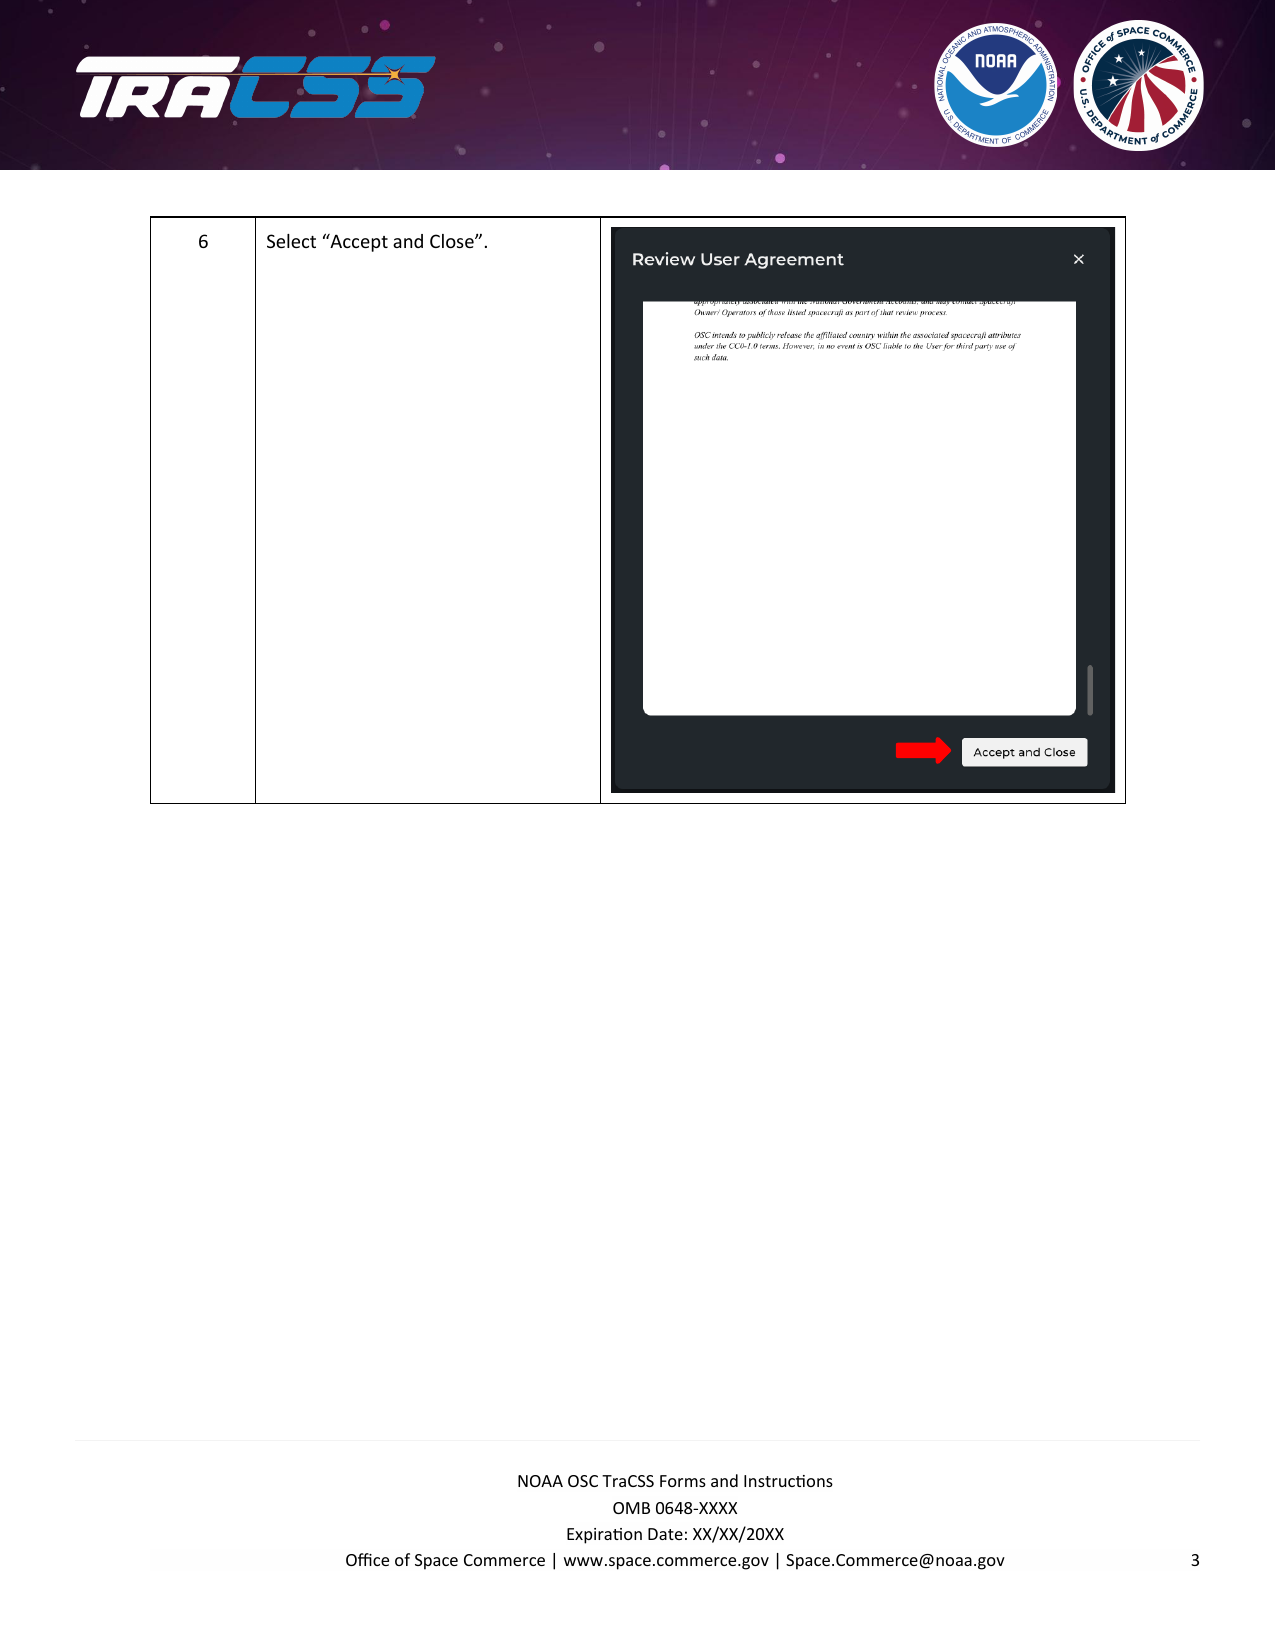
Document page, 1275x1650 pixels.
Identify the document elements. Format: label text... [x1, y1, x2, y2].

table_cell Select “Accept and Close”. [256, 218, 600, 803]
picture [611, 227, 1116, 793]
picture [0, 0, 1275, 170]
table_cell 6 [151, 218, 255, 803]
table_cell [601, 218, 1125, 803]
